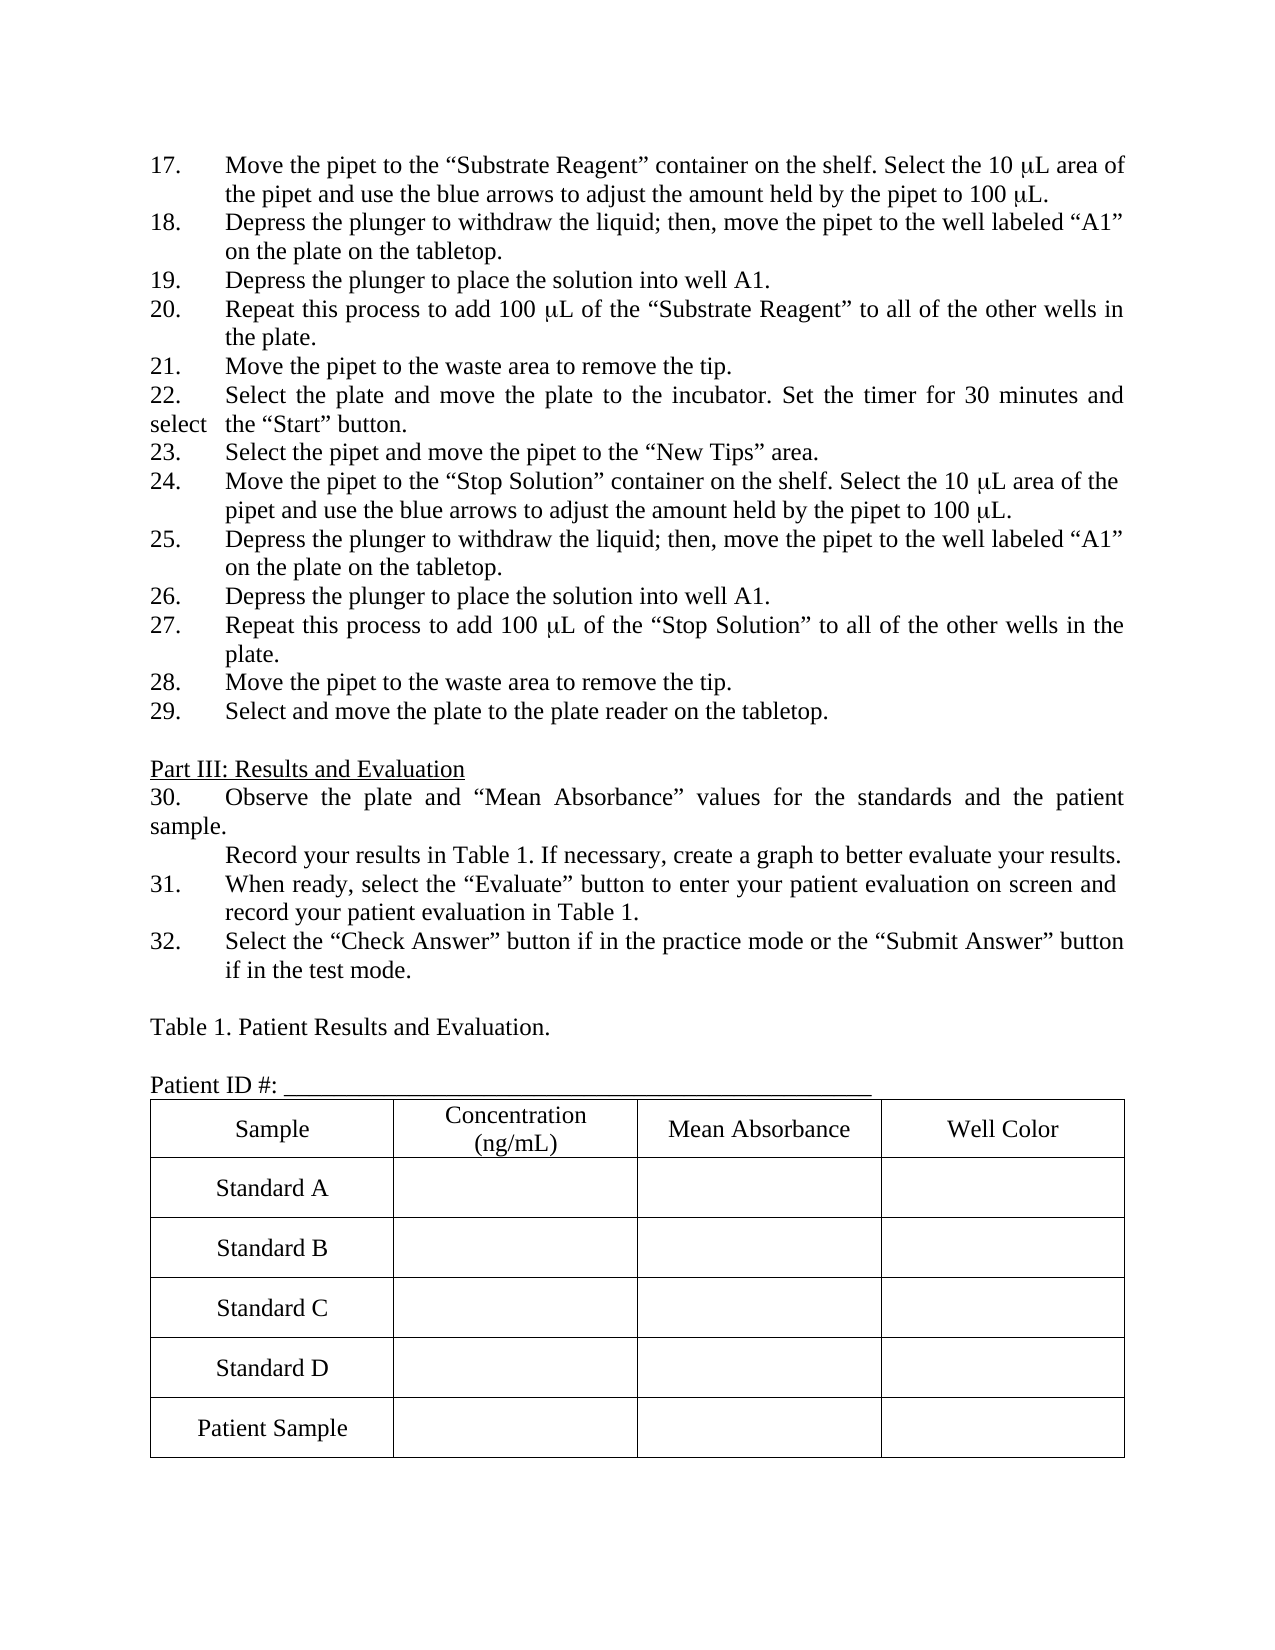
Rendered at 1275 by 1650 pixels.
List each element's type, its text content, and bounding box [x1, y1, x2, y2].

text 28. Move the pipet to the waste area to remove the tip. [150, 667, 1125, 696]
text 21. Move the pipet to the waste area to remove the tip. [150, 351, 1125, 380]
table_cell [394, 1398, 637, 1457]
table_cell [638, 1398, 881, 1457]
text 20. Repeat this process to add 100 L of the “Substrate Reagent” to all of the other wells in the plate. [150, 294, 1125, 351]
table_cell [882, 1398, 1124, 1457]
text Patient ID #: _______________________________________________ [150, 1070, 1125, 1099]
text 24. Move the pipet to the “Stop Solution” container on the shelf. Select the 10 L area of the pipet and use the blue arrows to adjust the amount held by the pipet to 100 L. [150, 466, 1125, 524]
text 22. Select the plate and move the plate to the incubator. Set the timer for 30 minutes and select the “Start” button. [150, 380, 1125, 437]
text 32. Select the “Check Answer” button if in the practice mode or the “Submit Answer” button if in the test mode. [150, 926, 1125, 984]
table_header Sample [151, 1100, 393, 1157]
table_cell [394, 1338, 637, 1397]
text 18. Depress the plunger to withdraw the liquid; then, move the pipet to the well labeled “A1” on the plate on the tabletop. [150, 207, 1125, 265]
table_cell Patient Sample [151, 1398, 393, 1457]
text Table 1. Patient Results and Evaluation. [150, 1012, 1125, 1041]
text 17. Move the pipet to the “Substrate Reagent” container on the shelf. Select the 10 L area of the pipet and use the blue arrows to adjust the amount held by the pipet to 100 L. [150, 150, 1125, 207]
table_cell [394, 1218, 637, 1277]
text Part III: Results and Evaluation [150, 754, 1125, 782]
text 31. When ready, select the “Evaluate” button to enter your patient evaluation on screen and record your patient evaluation in Table 1. [150, 869, 1125, 926]
table_cell [882, 1338, 1124, 1397]
table_header Well Color [882, 1100, 1124, 1157]
table_cell [394, 1158, 637, 1217]
table_cell [882, 1218, 1124, 1277]
text 30. Observe the plate and “Mean Absorbance” values for the standards and the patient sample. Record your results in Table 1. If necessary, create a graph to better evaluate your results. [150, 782, 1125, 869]
table_cell [638, 1218, 881, 1277]
table_cell [638, 1158, 881, 1217]
table_cell [882, 1158, 1124, 1217]
text 25. Depress the plunger to withdraw the liquid; then, move the pipet to the well labeled “A1” on the plate on the tabletop. [150, 524, 1125, 581]
table_cell [638, 1338, 881, 1397]
table_cell Standard D [151, 1338, 393, 1397]
table_cell Standard B [151, 1218, 393, 1277]
text 23. Select the pipet and move the pipet to the “New Tips” area. [150, 437, 1125, 466]
table_cell [638, 1278, 881, 1337]
table_cell [882, 1278, 1124, 1337]
table_cell Standard A [151, 1158, 393, 1217]
text 19. Depress the plunger to place the solution into well A1. [150, 265, 1125, 294]
text 26. Depress the plunger to place the solution into well A1. [150, 581, 1125, 610]
table_cell [394, 1278, 637, 1337]
text 27. Repeat this process to add 100 L of the “Stop Solution” to all of the other wells in the plate. [150, 610, 1125, 667]
text 29. Select and move the plate to the plate reader on the tabletop. [150, 696, 1125, 725]
table_header Mean Absorbance [638, 1100, 881, 1157]
table_cell Standard C [151, 1278, 393, 1337]
table_header Concentration (ng/mL) [394, 1100, 637, 1157]
